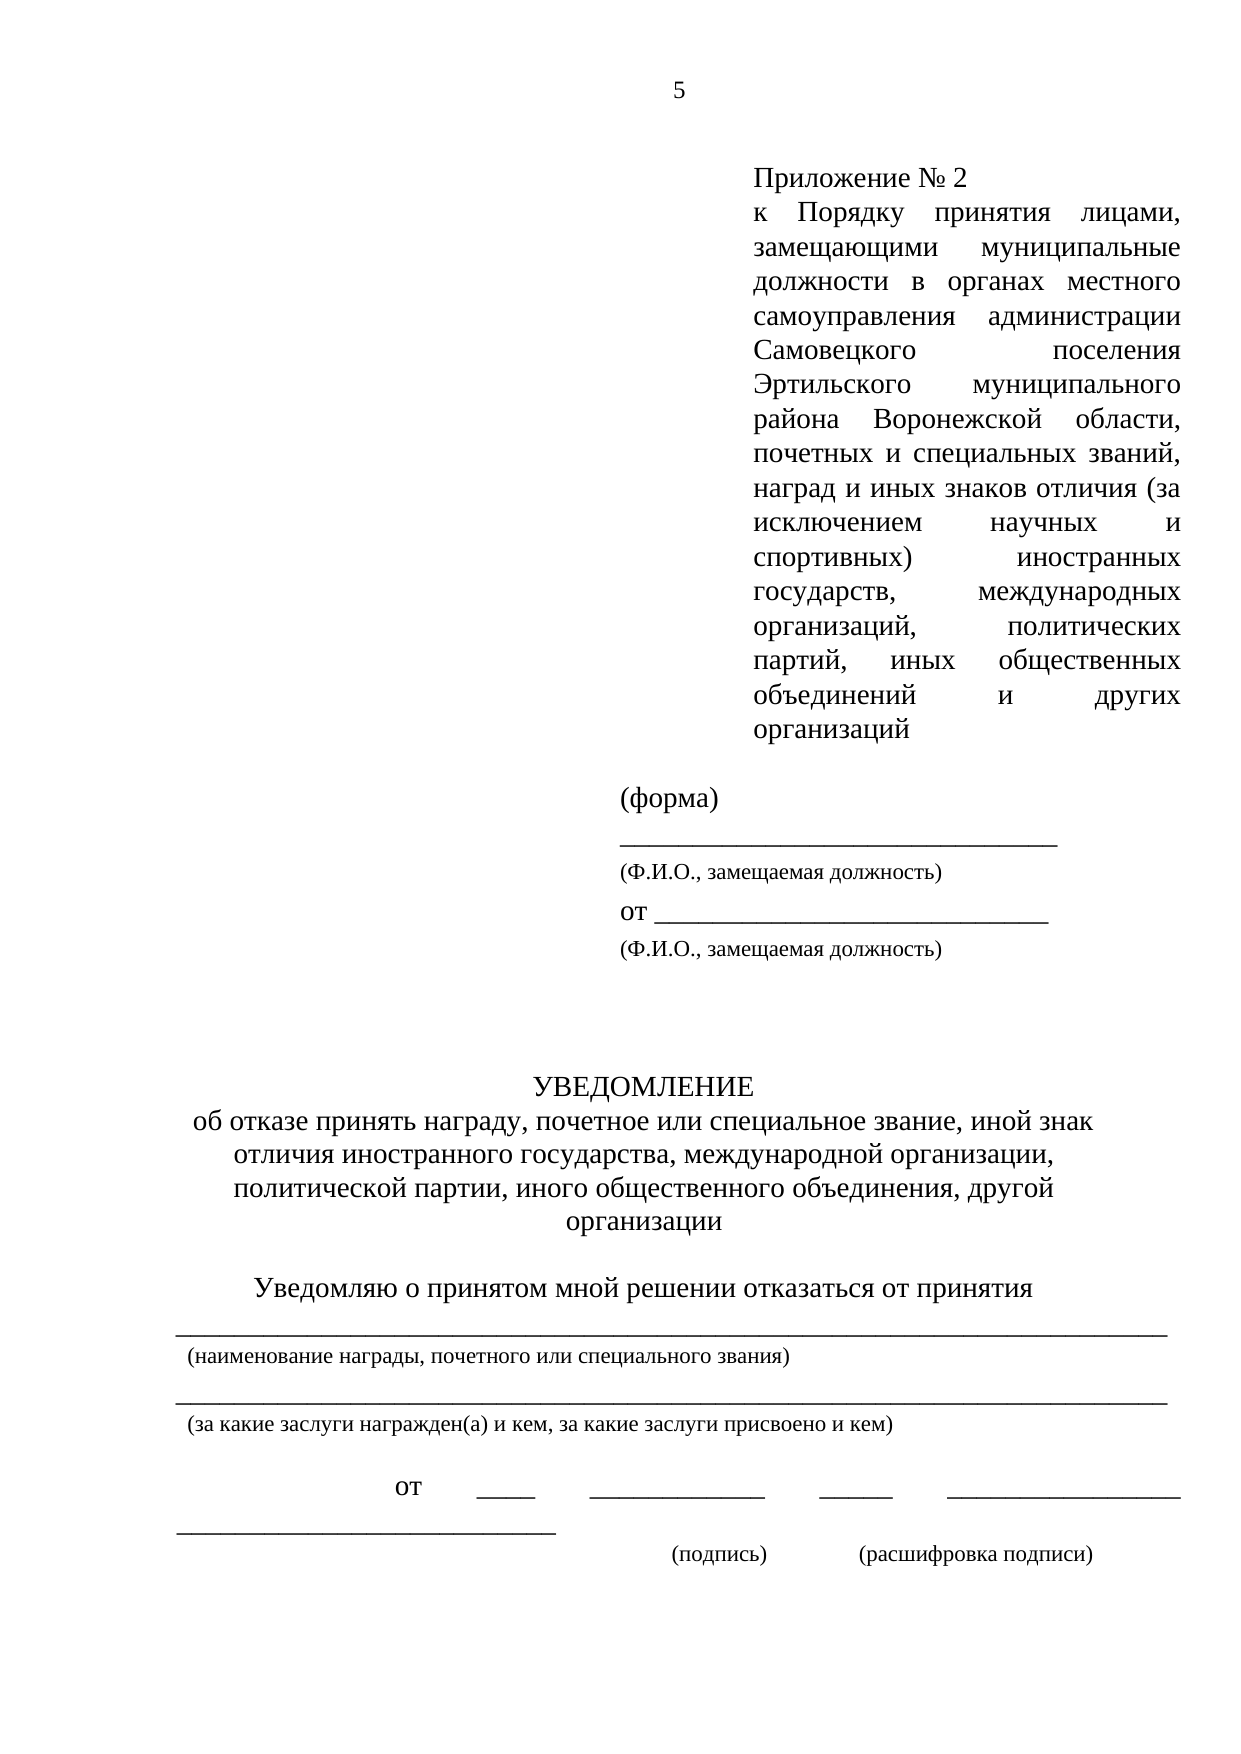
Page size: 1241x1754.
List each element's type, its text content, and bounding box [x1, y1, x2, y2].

text УВЕДОМЛЕНИЕ [176, 1069, 1110, 1103]
text (Ф.И.О., замещаемая должность) [176, 935, 1181, 961]
text ____________________________________________________________________ [176, 1306, 1181, 1340]
text Приложение № 2 [753, 160, 1181, 193]
text ____________________________________________________________________ [176, 1374, 1181, 1408]
text от ____ ____________ _____ ________________ __________________________ [176, 1468, 1181, 1538]
text Уведомляю о принятом мной решении отказаться от принятия [176, 1271, 1110, 1304]
text от ___________________________ [545, 893, 1181, 927]
text (Ф.И.О., замещаемая должность) [176, 858, 1181, 885]
text (за какие заслуги награжден(а) и кем, за какие заслуги присвоено и кем) [176, 1410, 1181, 1437]
text к Порядку принятия лицами, замещающими муниципальные должности в органах местного самоуправления администрации Самовецкого поселения Эртильского муниципального района Воронежской области, почетных и специальных званий, наград и иных знаков отличия (за исключением научных и спортивных) иностранных государств, международных организаций, политических партий, иных общественных объединений и других организаций [753, 194, 1181, 745]
text об отказе принять награду, почетное или специальное звание, иной знак отличия иностранного государства, международной организации, политической партии, иного общественного объединения, другой организации [176, 1103, 1110, 1237]
text (подпись) (расшифровка подписи) [176, 1540, 1181, 1567]
text (форма) ______________________________ [620, 780, 1181, 850]
text (наименование награды, почетного или специального звания) [176, 1342, 1181, 1369]
